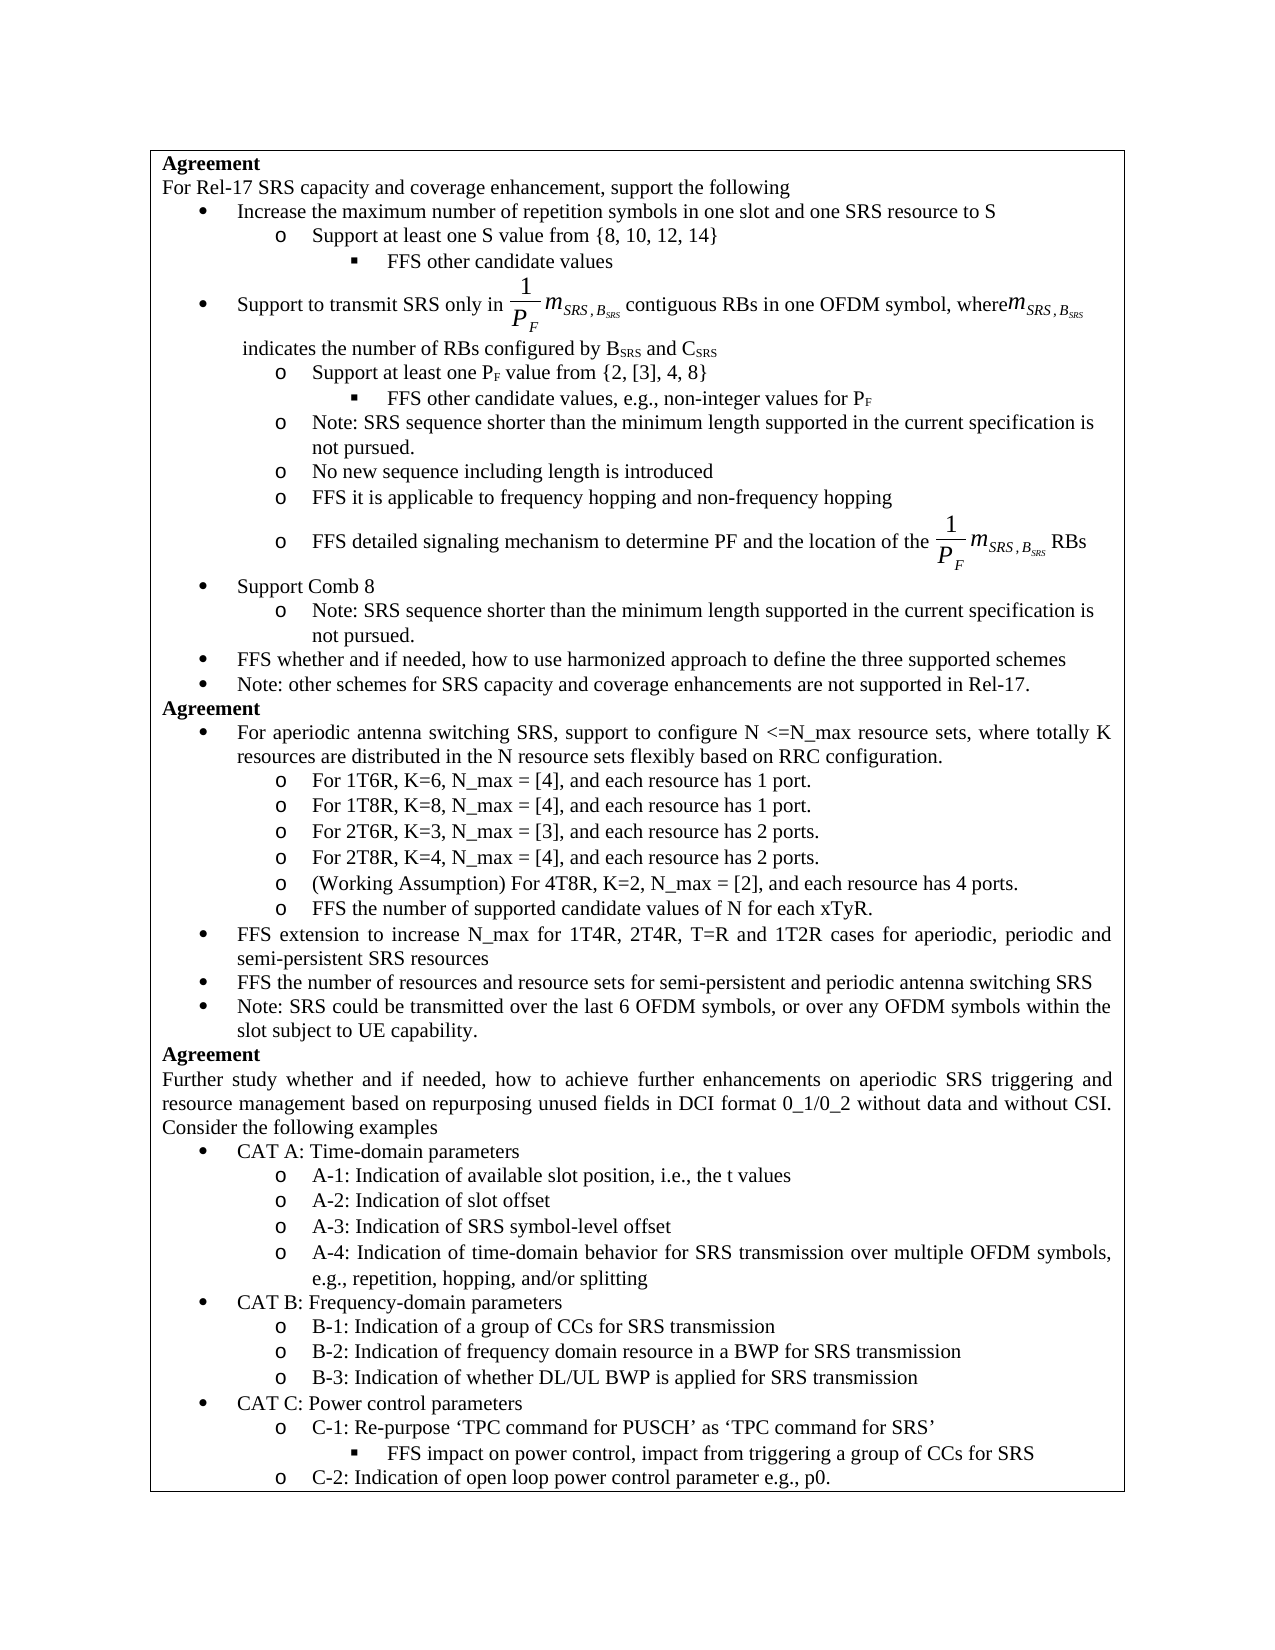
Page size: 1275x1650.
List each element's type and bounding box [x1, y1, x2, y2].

table_header [151, 151, 1124, 1491]
